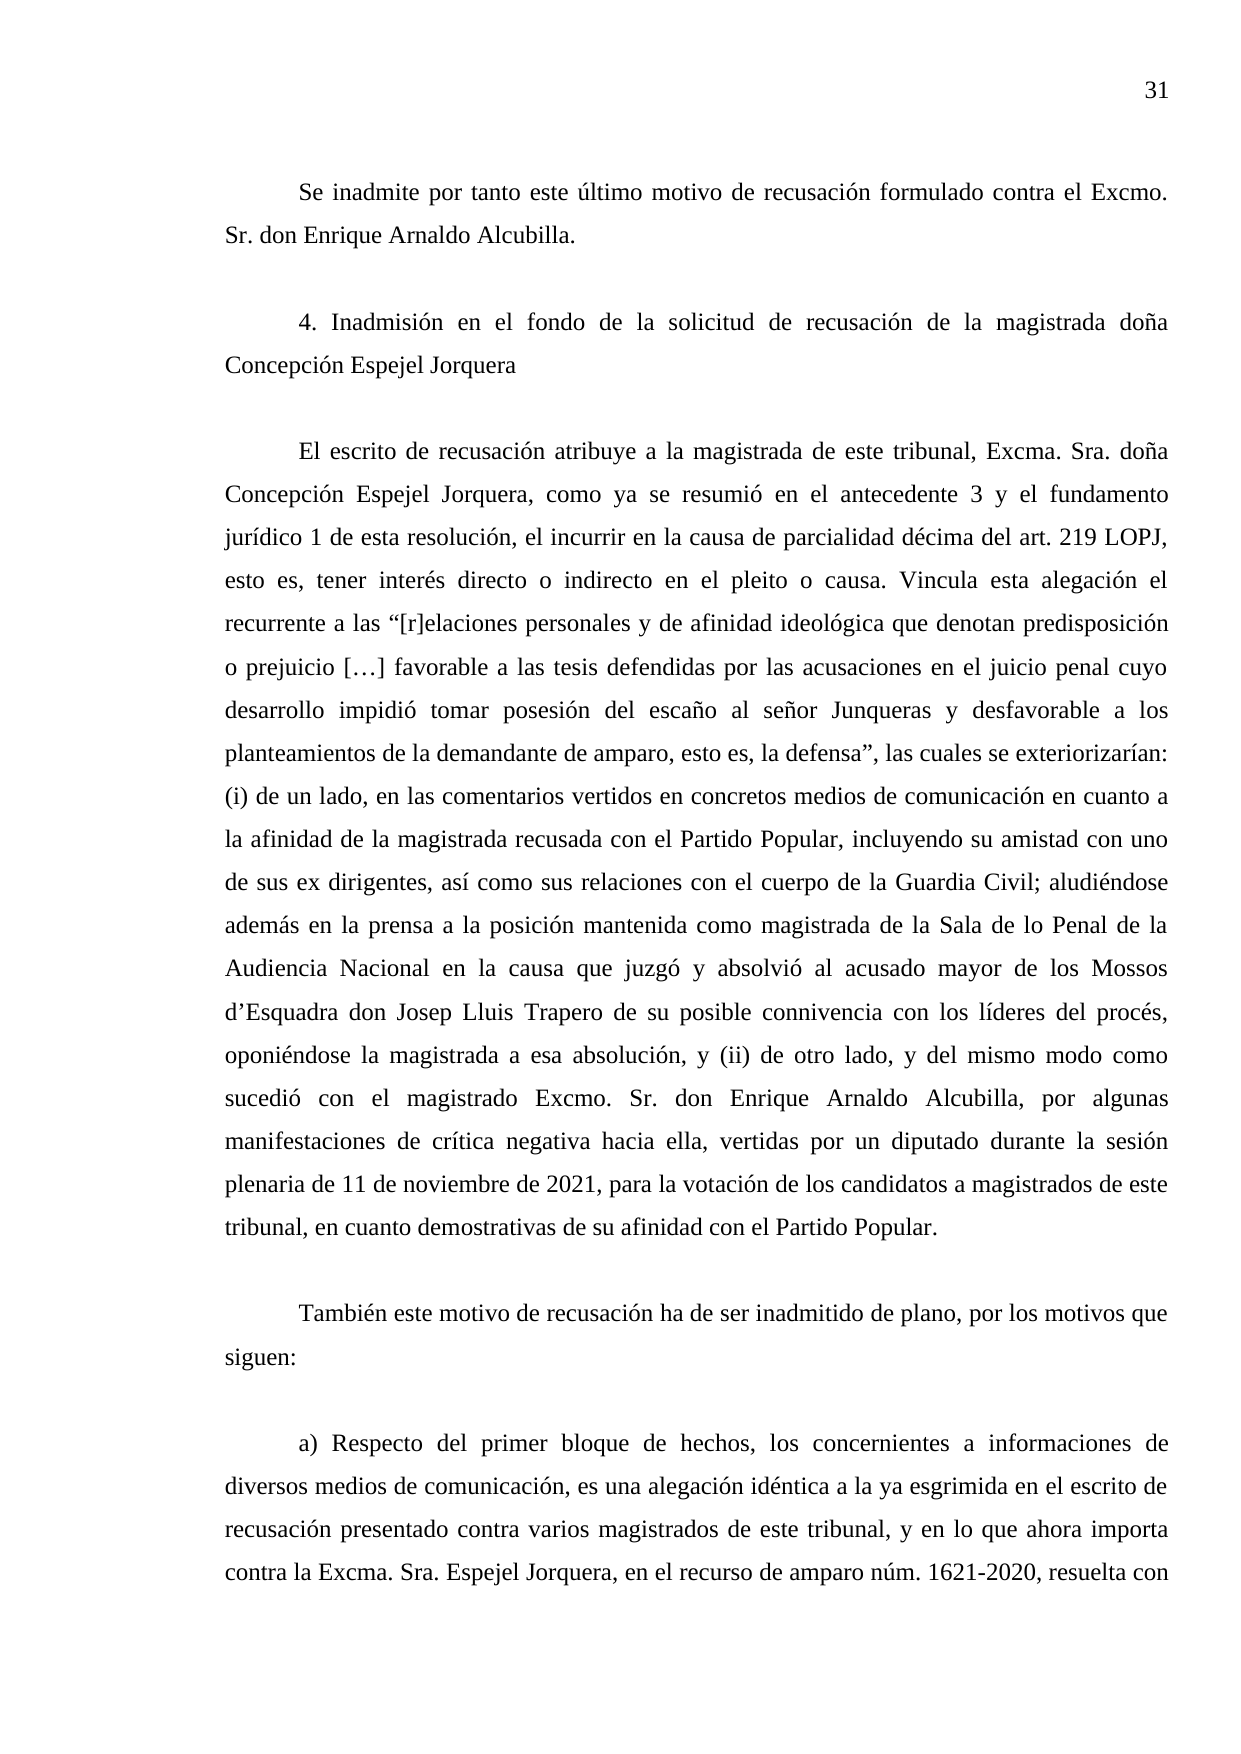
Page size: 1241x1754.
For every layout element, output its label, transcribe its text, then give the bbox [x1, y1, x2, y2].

text Se inadmite por tanto este último motivo de recusación formulado contra el Excmo. Sr. don Enrique Arnaldo Alcubilla. [224, 177, 1169, 249]
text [224, 1428, 1169, 1586]
text También este motivo de recusación ha de ser inadmitido de plano, por los motivos que siguen: [224, 1298, 1169, 1370]
text 4. Inadmisión en el fondo de la solicitud de recusación de la magistrada doña Concepción Espejel Jorquera [224, 307, 1169, 378]
text El escrito de recusación atribuye a la magistrada de este tribunal, Excma. Sra. doña Concepción Espejel Jorquera, como ya se resumió en el antecedente 3 y el fundamento jurídico 1 de esta resolución, el incurrir en la causa de parcialidad décima del art. 219 LOPJ, esto es, tener interés directo o indirecto en el pleito o causa. Vincula esta alegación el recurrente a las “[r]elaciones personales y de afinidad ideológica que denotan predisposición o prejuicio […] favorable a las tesis defendidas por las acusaciones en el juicio penal cuyo desarrollo impidió tomar posesión del escaño al señor Junqueras y desfavorable a los planteamientos de la demandante de amparo, esto es, la defensa”, las cuales se exteriorizarían: (i) de un lado, en las comentarios vertidos en concretos medios de comunicación en cuanto a la afinidad de la magistrada recusada con el Partido Popular, incluyendo su amistad con uno de sus ex dirigentes, así como sus relaciones con el cuerpo de la Guardia Civil; aludiéndose además en la prensa a la posición mantenida como magistrada de la Sala de lo Penal de la Audiencia Nacional en la causa que juzgó y absolvió al acusado mayor de los Mossos d’Esquadra don Josep Lluis Trapero de su posible connivencia con los líderes del procés, oponiéndose la magistrada a esa absolución, y (ii) de otro lado, y del mismo modo como sucedió con el magistrado Excmo. Sr. don Enrique Arnaldo Alcubilla, por algunas manifestaciones de crítica negativa hacia ella, vertidas por un diputado durante la sesión plenaria de 11 de noviembre de 2021, para la votación de los candidatos a magistrados de este tribunal, en cuanto demostrativas de su afinidad con el Partido Popular. [224, 436, 1169, 1241]
